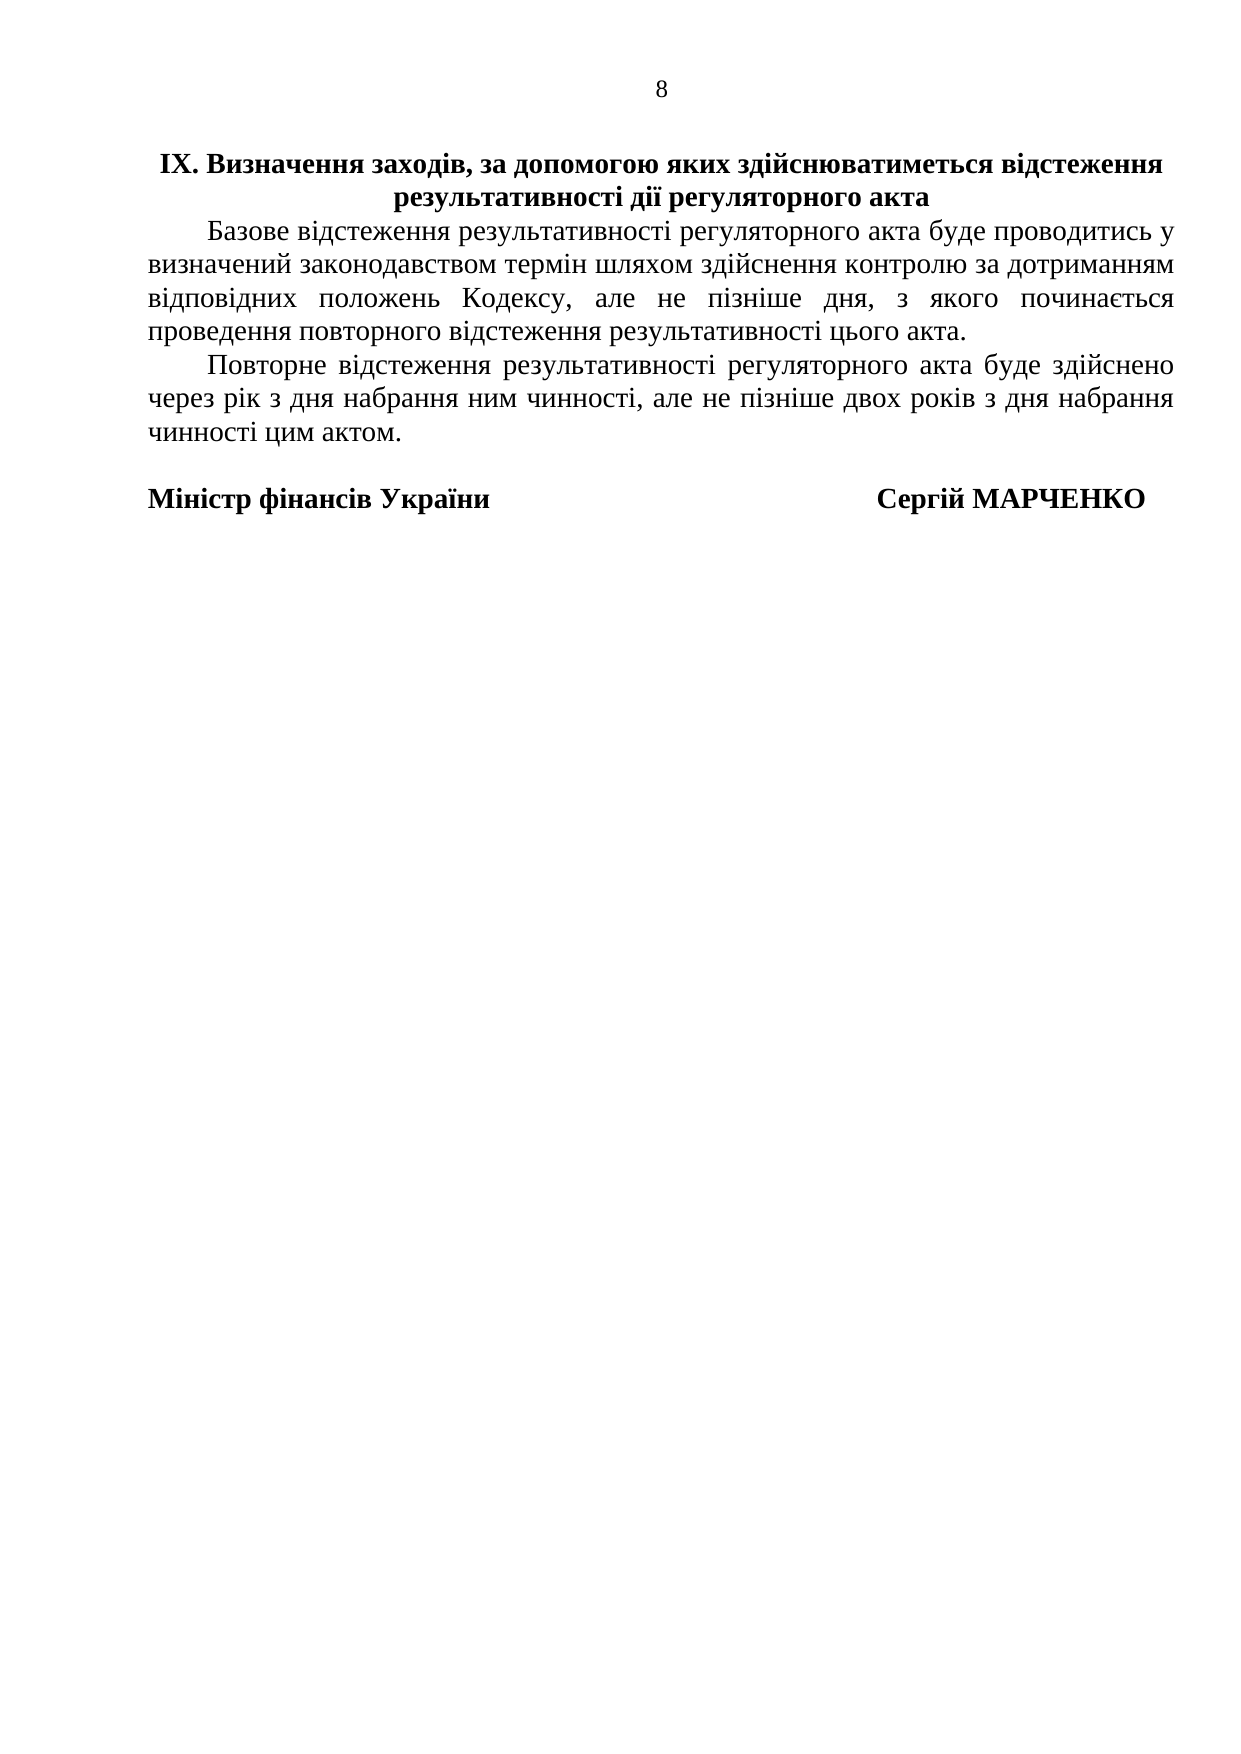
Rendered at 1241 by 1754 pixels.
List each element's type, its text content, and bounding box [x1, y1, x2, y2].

subtitle IX. Визначення заходів, за допомогою яких здійснюватиметься відстеження результативності дії регуляторного акта [148, 146, 1175, 213]
subtitle Повторне відстеження результативності регуляторного акта буде здійснено через рік з дня набрання ним чинності, але не пізніше двох років з дня набрання чинності цим актом. [148, 347, 1175, 448]
text Базове відстеження результативності регуляторного акта буде проводитись у визначений законодавством термін шляхом здійснення контролю за дотриманням відповідних положень Кодексу, але не пізніше дня, з якого починається проведення повторного відстеження результативності цього акта. [148, 213, 1175, 347]
text Міністр фінансів України Сергій МАРЧЕНКО [148, 481, 1175, 515]
